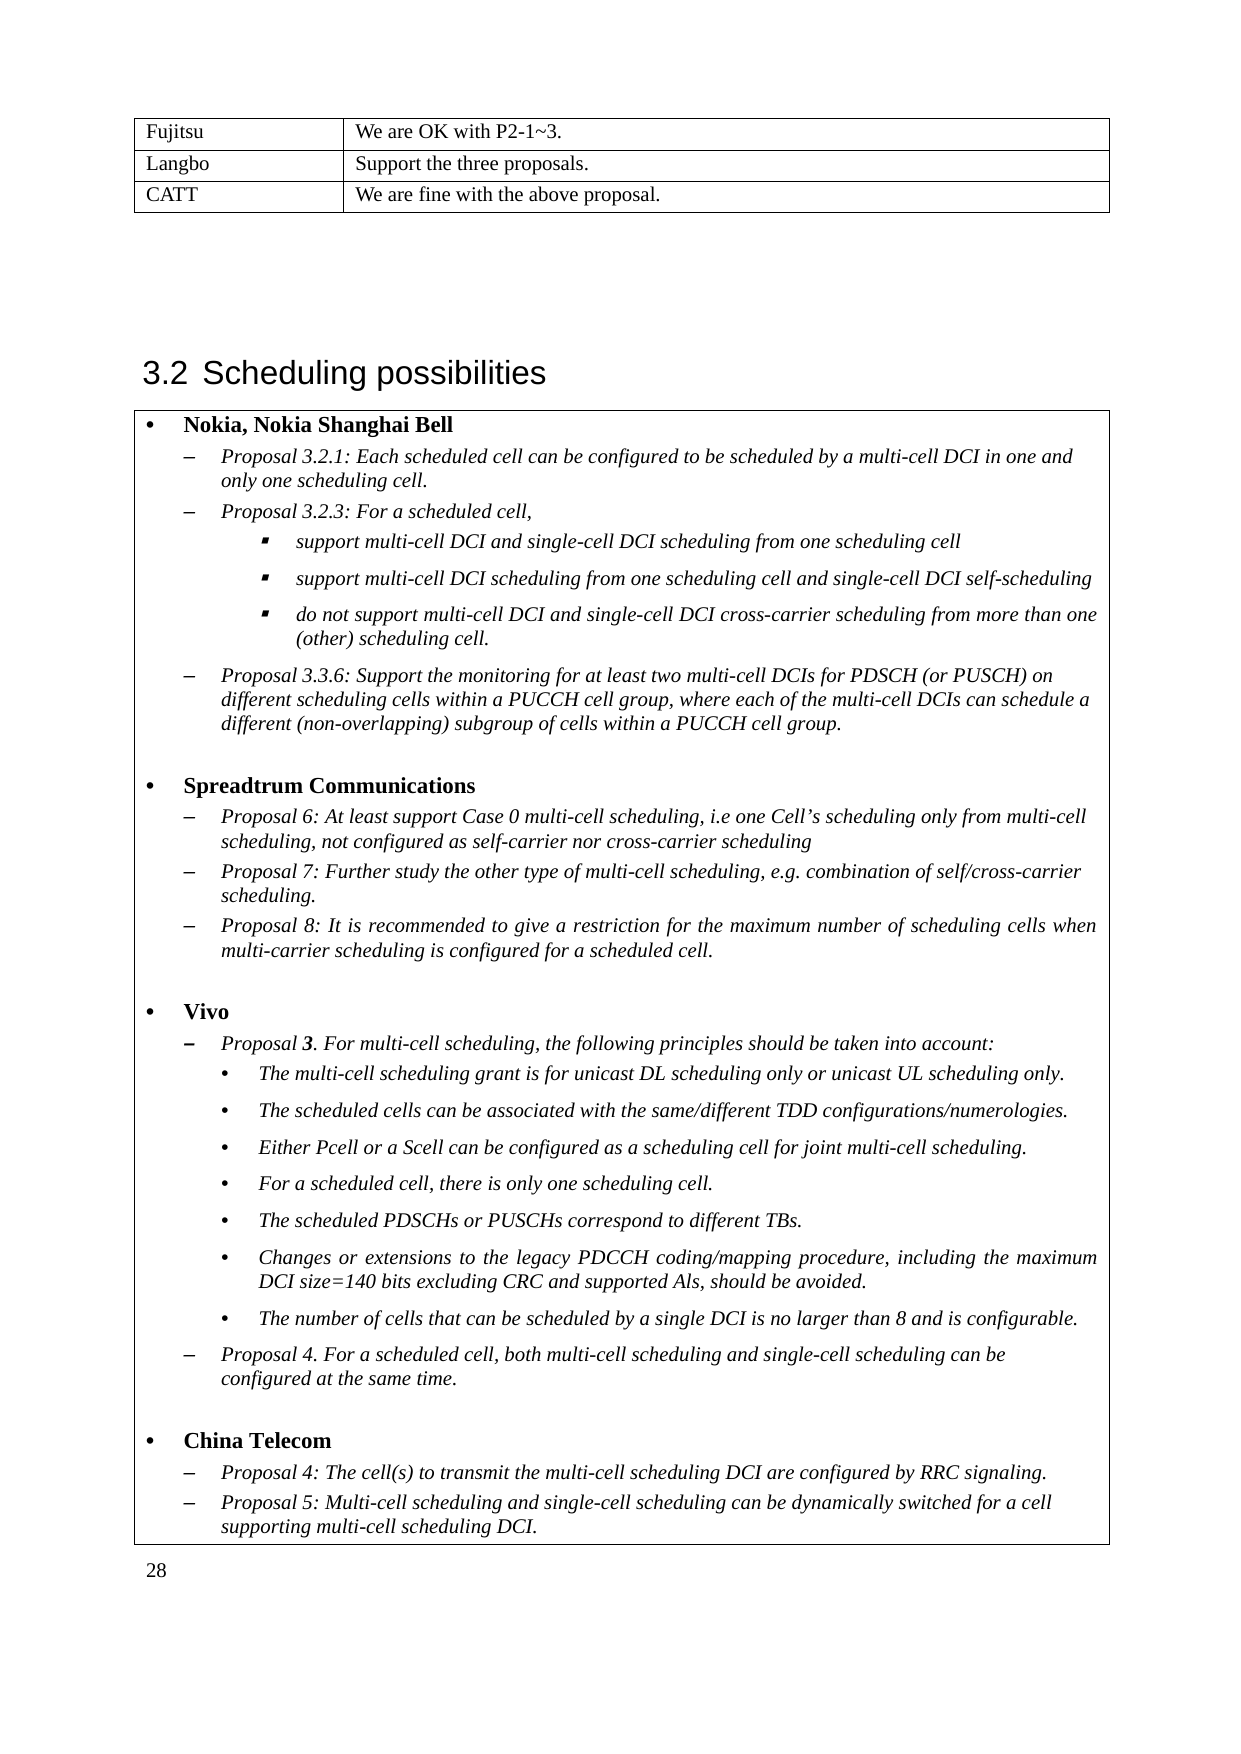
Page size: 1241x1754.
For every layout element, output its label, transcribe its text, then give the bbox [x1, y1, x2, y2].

subtitle Scheduling possibilities [142, 353, 1122, 392]
table_cell We are fine with the above proposal. [344, 182, 1109, 212]
table_cell Support the three proposals. [344, 151, 1109, 181]
table_cell Fujitsu [135, 119, 343, 149]
table_cell Langbo [135, 151, 343, 181]
table_cell We are OK with P2-1~3. [344, 119, 1109, 149]
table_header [135, 411, 1109, 1544]
table_cell CATT [135, 182, 343, 212]
